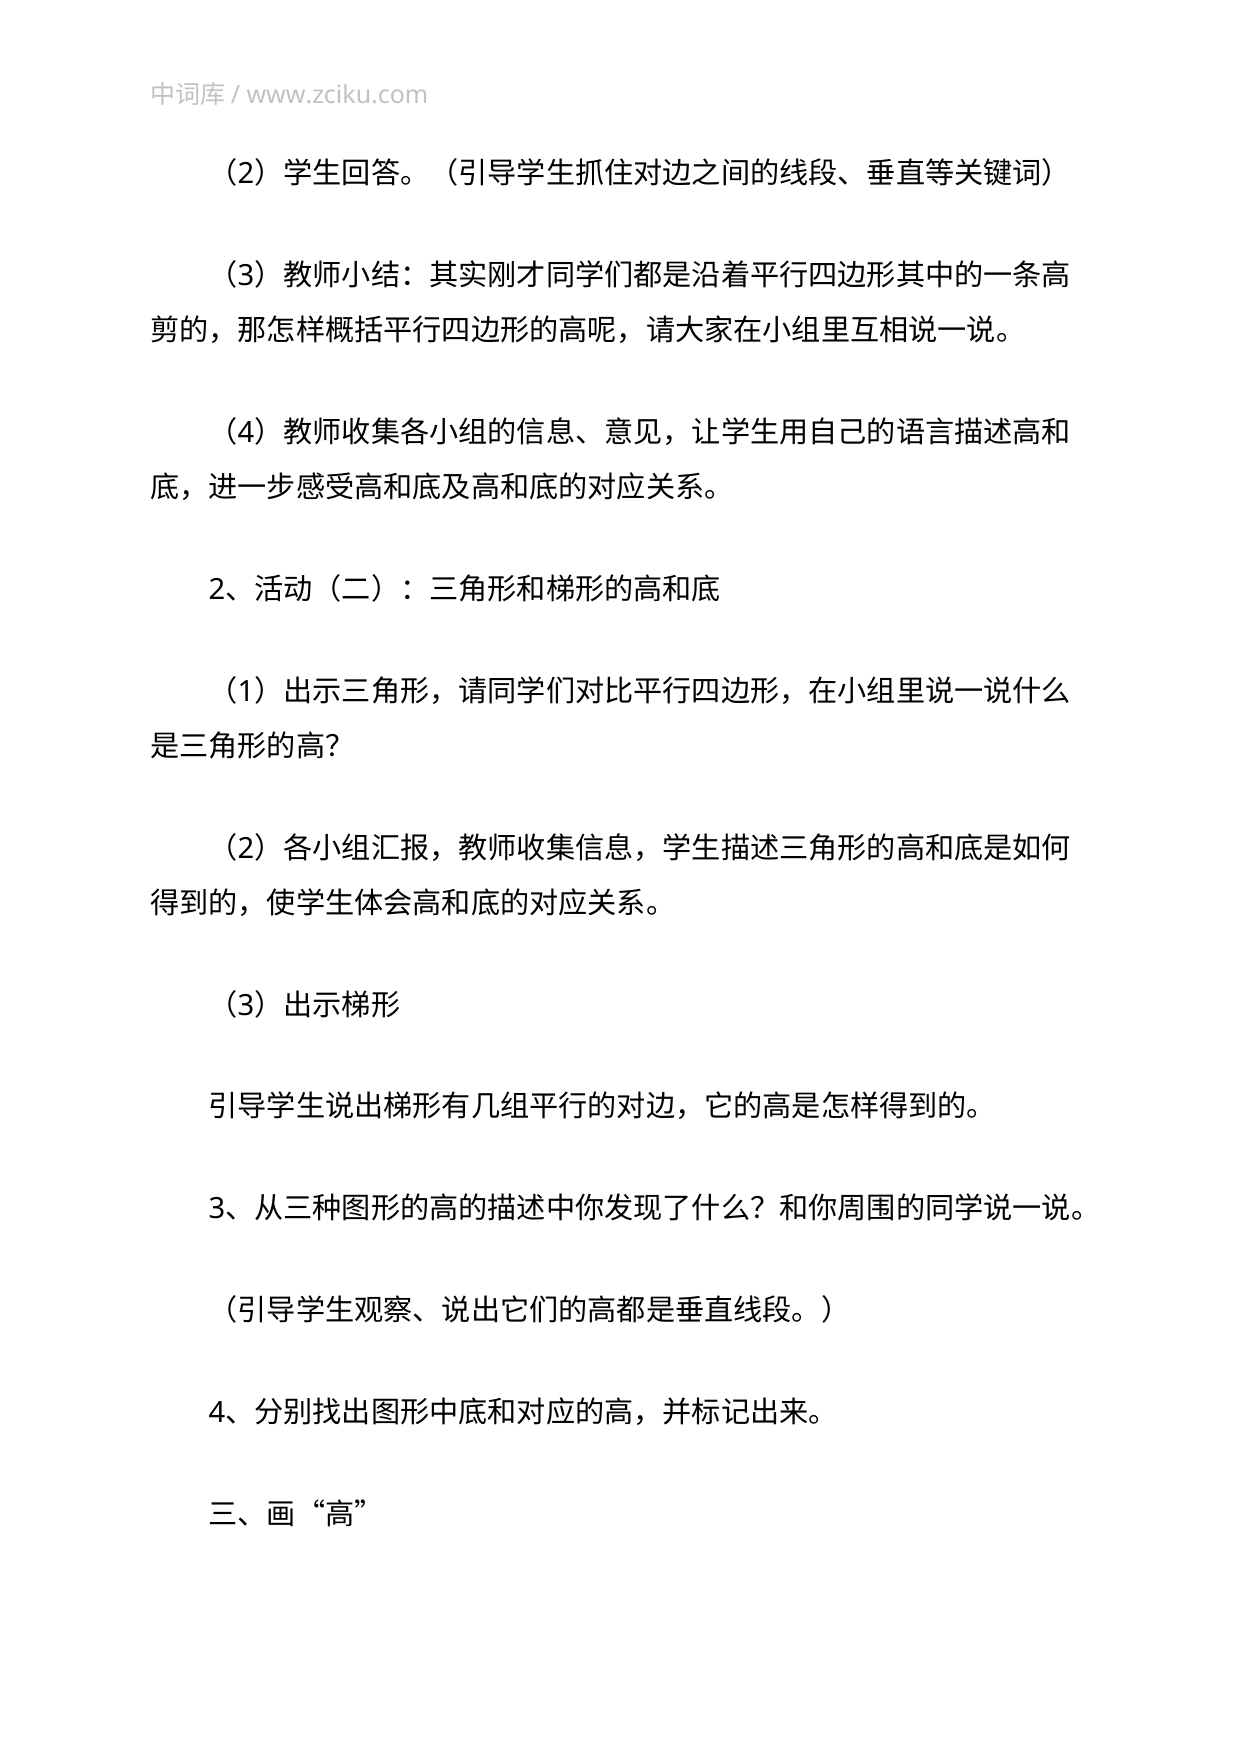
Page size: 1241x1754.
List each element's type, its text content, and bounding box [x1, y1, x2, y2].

text （2）学生回答。（引导学生抓住对边之间的线段、垂直等关键词） [150, 150, 1090, 192]
text 引导学生说出梯形有几组平行的对边，它的高是怎样得到的。 [150, 1083, 1090, 1125]
text （4）教师收集各小组的信息、意见，让学生用自己的语言描述高和底，进一步感受高和底及高和底的对应关系。 [150, 409, 1090, 506]
text （3）教师小结：其实刚才同学们都是沿着平行四边形其中的一条高剪的，那怎样概括平行四边形的高呢，请大家在小组里互相说一说。 [150, 252, 1090, 349]
text （1）出示三角形，请同学们对比平行四边形，在小组里说一说什么是三角形的高？ [150, 667, 1090, 765]
text 2、活动（二）：三角形和梯形的高和底 [150, 566, 1090, 608]
text 4、分别找出图形中底和对应的高，并标记出来。 [150, 1388, 1090, 1431]
text （2）各小组汇报，教师收集信息，学生描述三角形的高和底是如何得到的，使学生体会高和底的对应关系。 [150, 824, 1090, 922]
text 3、从三种图形的高的描述中你发现了什么？和你周围的同学说一说。 [150, 1185, 1090, 1227]
text （引导学生观察、说出它们的高都是垂直线段。） [150, 1287, 1090, 1329]
text 三、画“高” [150, 1491, 1090, 1533]
text （3）出示梯形 [150, 981, 1090, 1023]
